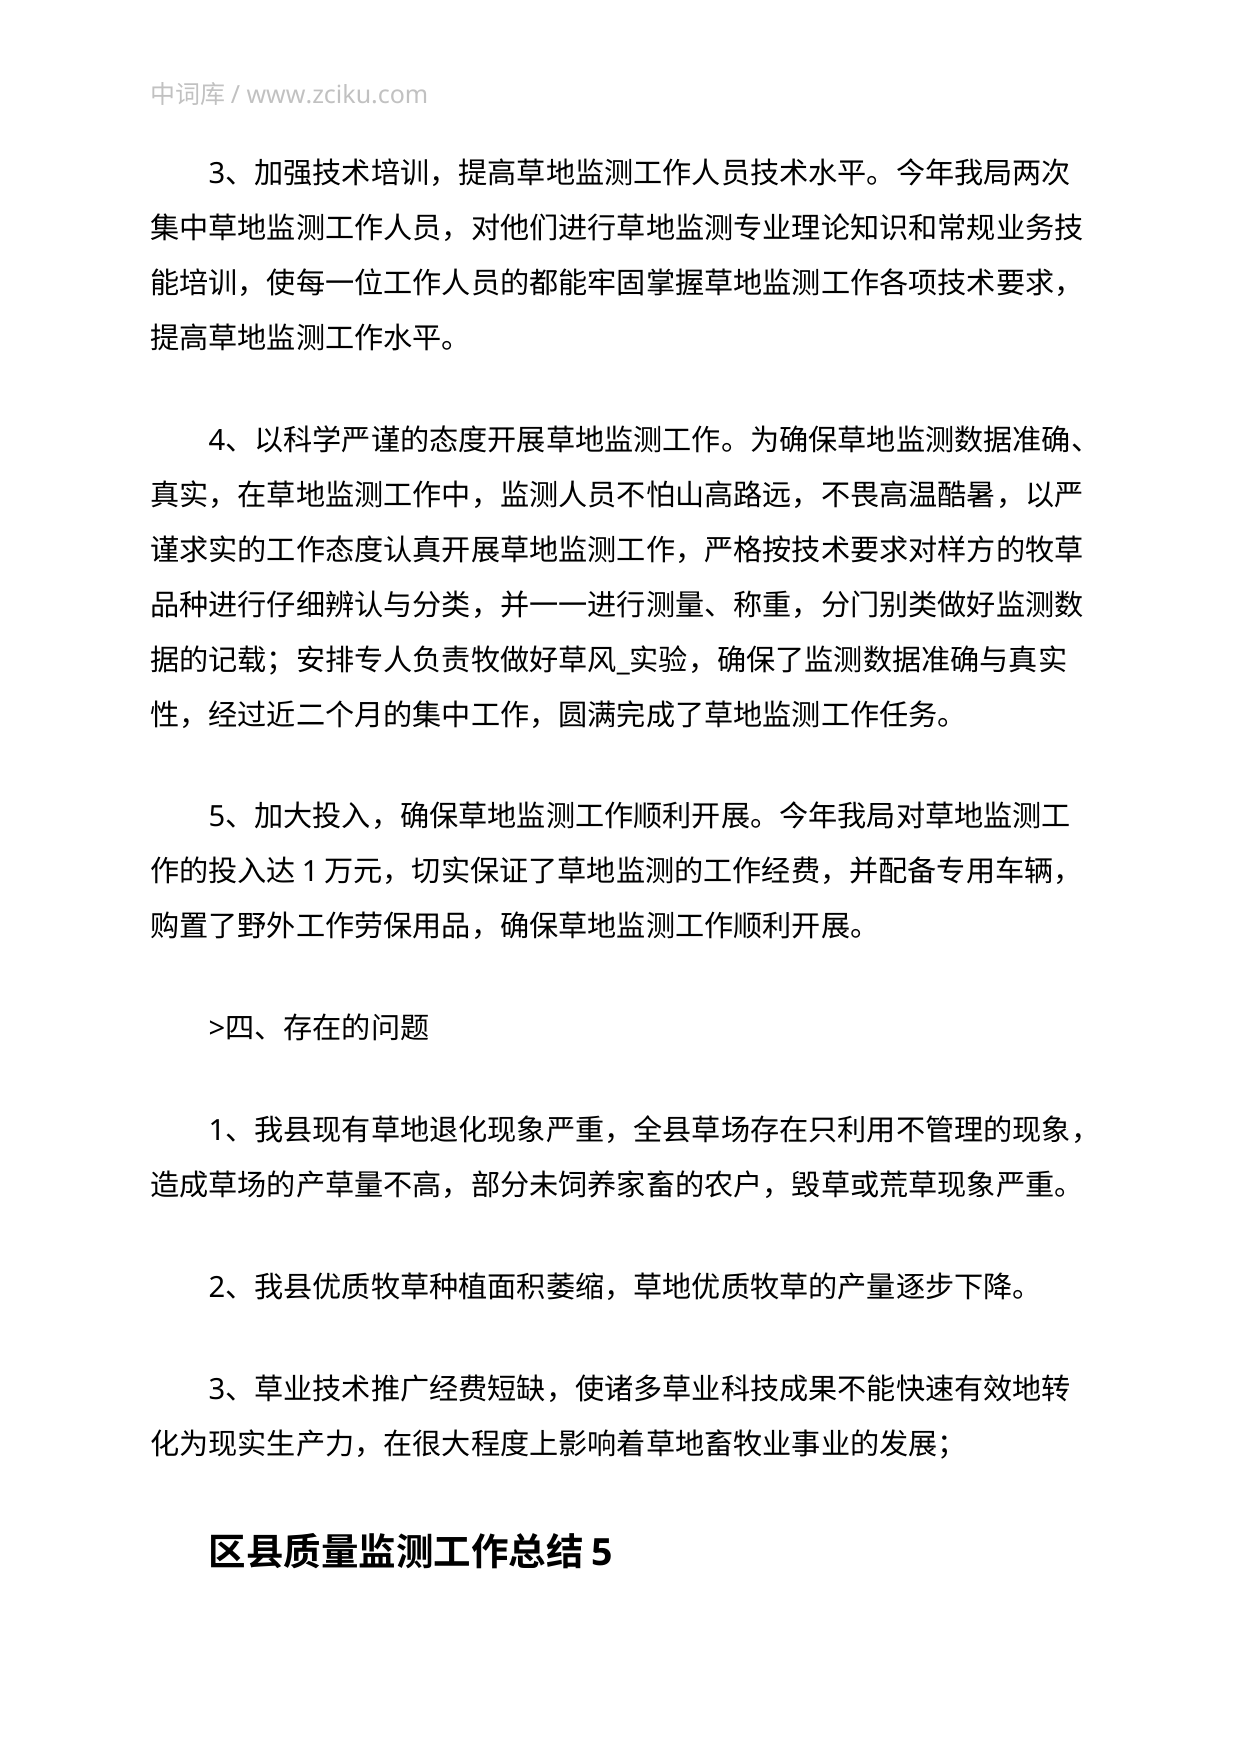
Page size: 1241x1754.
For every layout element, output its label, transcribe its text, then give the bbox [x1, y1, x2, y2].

text 2、我县优质牧草种植面积萎缩，草地优质牧草的产量逐步下降。 [150, 1263, 1090, 1306]
text 3、加强技术培训，提高草地监测工作人员技术水平。今年我局两次集中草地监测工作人员，对他们进行草地监测专业理论知识和常规业务技能培训，使每一位工作人员的都能牢固掌握草地监测工作各项技术要求，提高草地监测工作水平。 [150, 150, 1090, 357]
text 1、我县现有草地退化现象严重，全县草场存在只利用不管理的现象，造成草场的产草量不高，部分未饲养家畜的农户，毁草或荒草现象严重。 [150, 1107, 1090, 1204]
text 5、加大投入，确保草地监测工作顺利开展。今年我局对草地监测工作的投入达1万元，切实保证了草地监测的工作经费，并配备专用车辆，购置了野外工作劳保用品，确保草地监测工作顺利开展。 [150, 793, 1090, 945]
text 4、以科学严谨的态度开展草地监测工作。为确保草地监测数据准确、真实，在草地监测工作中，监测人员不怕山高路远，不畏高温酷暑，以严谨求实的工作态度认真开展草地监测工作，严格按技术要求对样方的牧草品种进行仔细辨认与分类，并一一进行测量、称重，分门别类做好监测数据的记载；安排专人负责牧做好草风_实验，确保了监测数据准确与真实性，经过近二个月的集中工作，圆满完成了草地监测工作任务。 [150, 417, 1090, 733]
text >四、存在的问题 [150, 1005, 1090, 1047]
text 区县质量监测工作总结5 [150, 1522, 1090, 1577]
text 3、草业技术推广经费短缺，使诸多草业科技成果不能快速有效地转化为现实生产力，在很大程度上影响着草地畜牧业事业的发展； [150, 1366, 1090, 1463]
